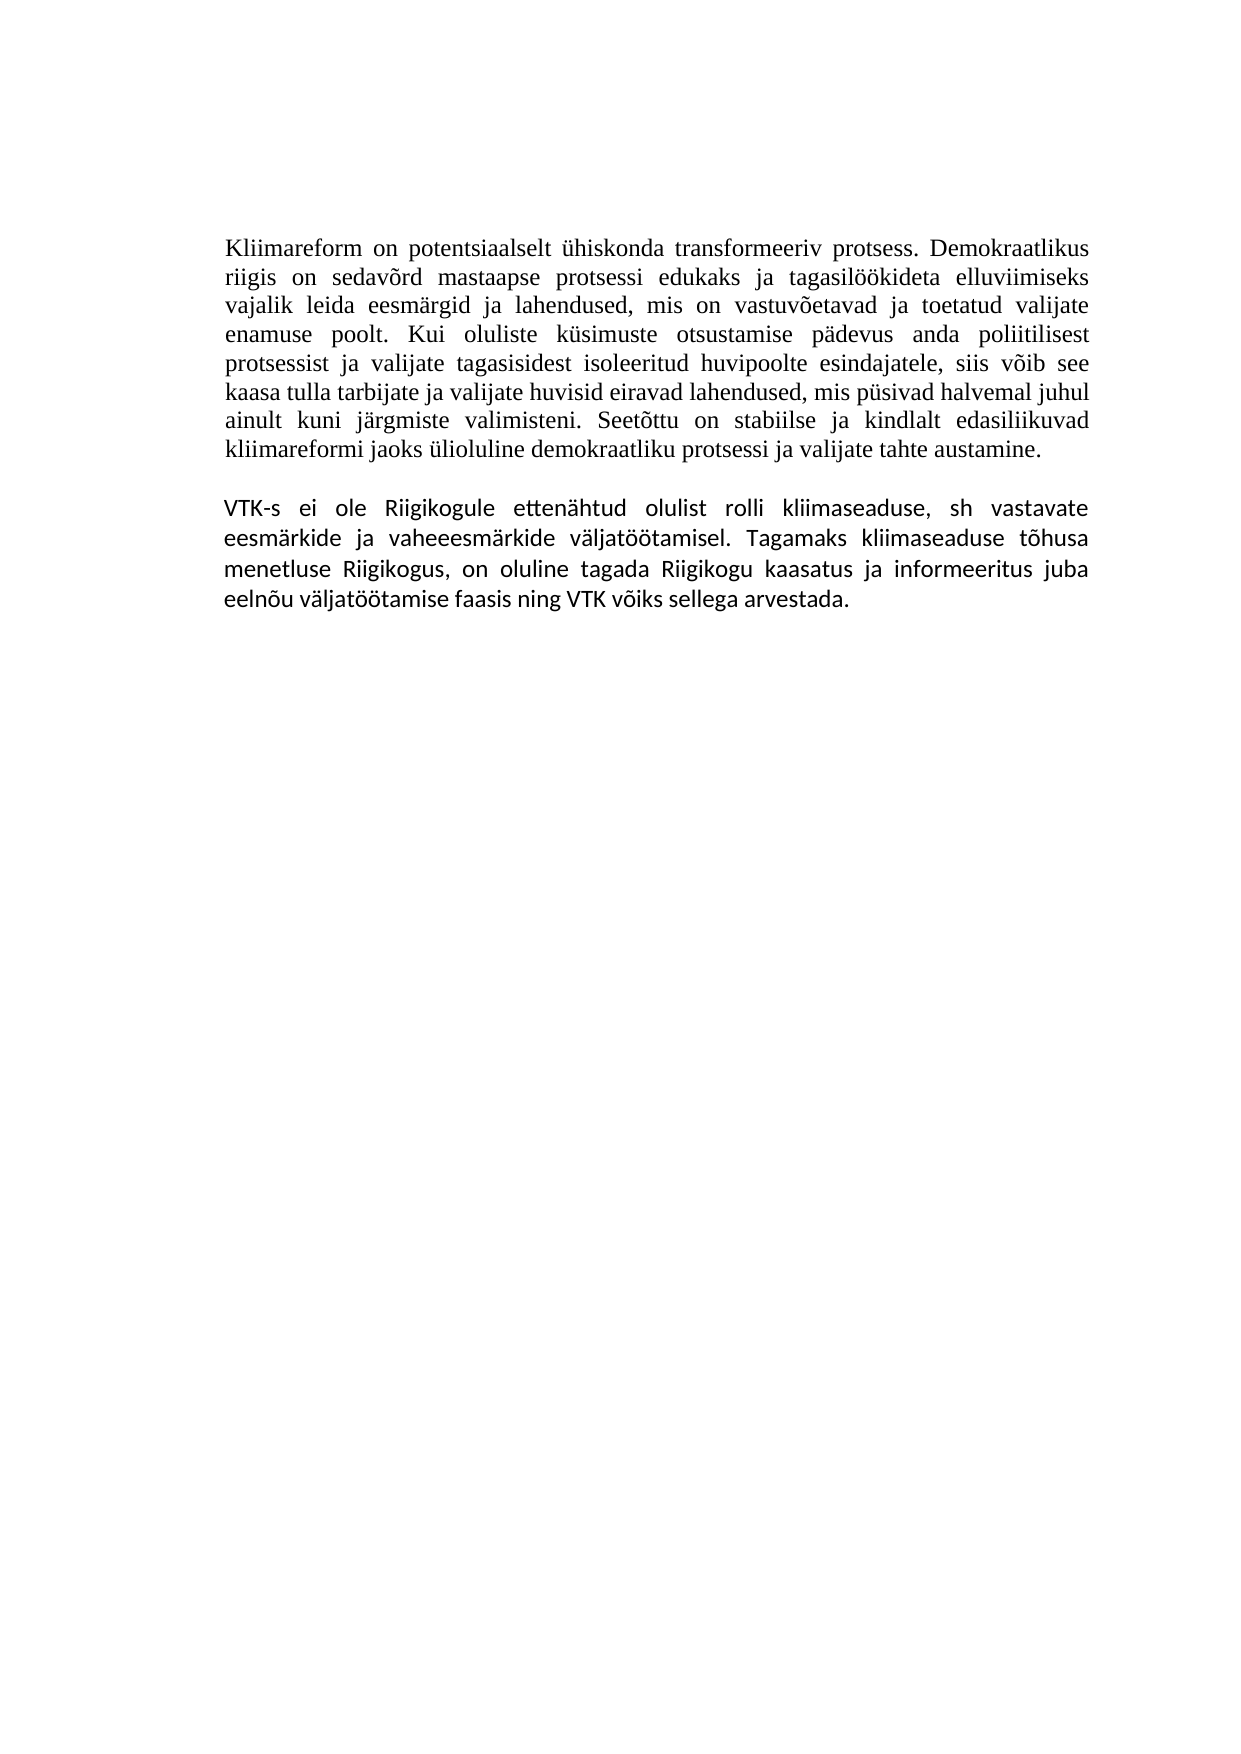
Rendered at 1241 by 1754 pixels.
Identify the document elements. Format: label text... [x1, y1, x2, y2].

list Kliimareform on potentsiaalselt ühiskonda transformeeriv protsess. Demokraatlikus riigis on sedavõrd mastaapse protsessi edukaks ja tagasilöökideta elluviimiseks vajalik leida eesmärgid ja lahendused, mis on vastuvõetavad ja toetatud valijate enamuse poolt. Kui oluliste küsimuste otsustamise pädevus anda poliitilisest protsessist ja valijate tagasisidest isoleeritud huvipoolte esindajatele, siis võib see kaasa tulla tarbijate ja valijate huvisid eiravad lahendused, mis püsivad halvemal juhul ainult kuni järgmiste valimisteni. Seetõttu on stabiilse ja kindlalt edasiliikuvad kliimareformi jaoks ülioluline demokraatliku protsessi ja valijate tahte austamine. [225, 233, 1090, 463]
text VTK-s ei ole Riigikogule ettenähtud olulist rolli kliimaseaduse, sh vastavate eesmärkide ja vaheeesmärkide väljatöötamisel. Tagamaks kliimaseaduse tõhusa menetluse Riigikogus, on oluline tagada Riigikogu kaasatus ja informeeritus juba eelnõu väljatöötamise faasis ning VTK võiks sellega arvestada. [224, 492, 1090, 614]
